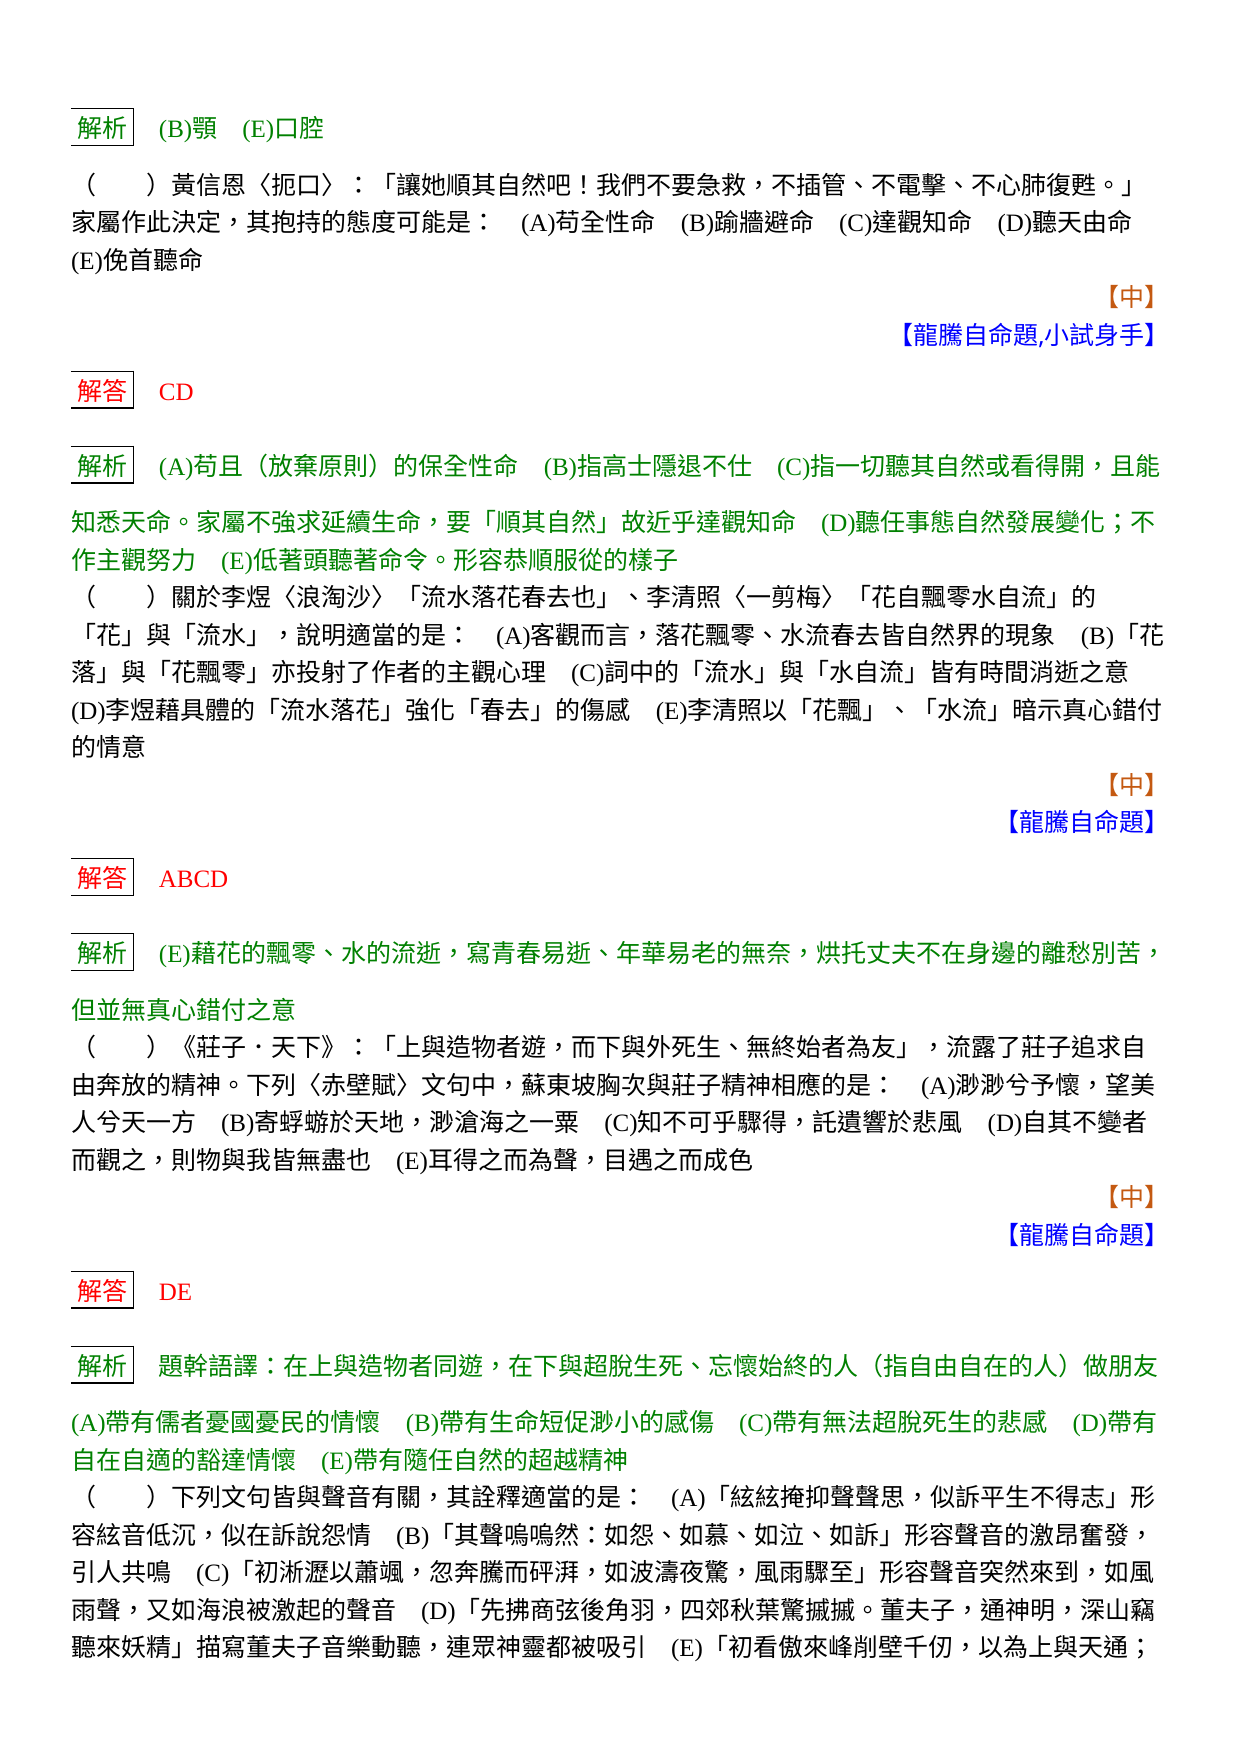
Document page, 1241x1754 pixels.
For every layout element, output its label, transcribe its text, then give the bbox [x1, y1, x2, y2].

text 【龍騰自命題】 [71, 1214, 1169, 1252]
text 【龍騰自命題】 [71, 802, 1169, 839]
text 【中】 [71, 277, 1169, 314]
text 【龍騰自命題,小試身手】 [71, 314, 1169, 352]
text 【中】 [71, 1177, 1169, 1214]
text 【中】 [71, 764, 1169, 802]
